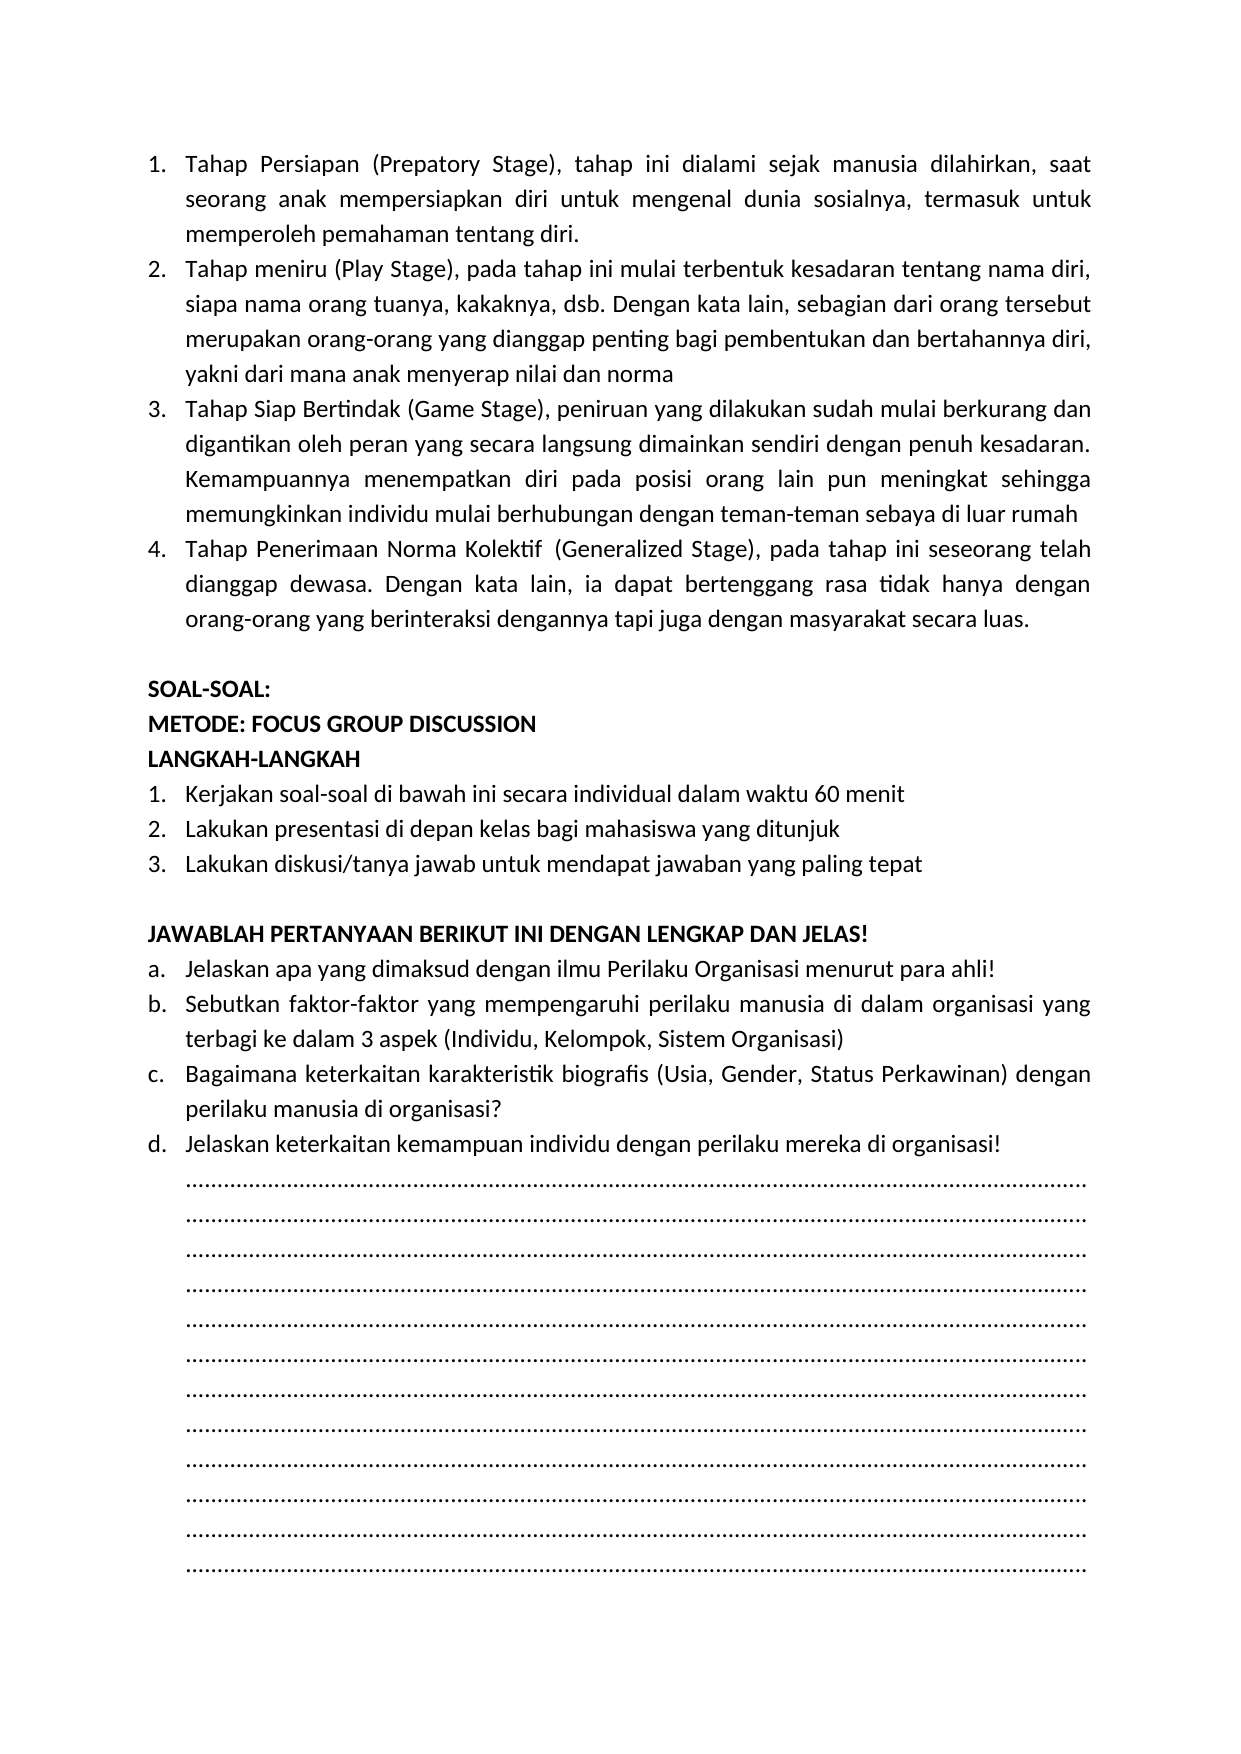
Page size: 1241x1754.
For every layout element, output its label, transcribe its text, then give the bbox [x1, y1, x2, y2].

list Tahap meniru (Play Stage), pada tahap ini mulai terbentuk kesadaran tentang nama diri, siapa nama orang tuanya, kakaknya, dsb. Dengan kata lain, sebagian dari orang tersebut merupakan orang-orang yang dianggap penting bagi pembentukan dan bertahannya diri, yakni dari mana anak menyerap nilai dan norma [148, 253, 1092, 388]
list Kerjakan soal-soal di bawah ini secara individual dalam waktu 60 menit [148, 778, 1092, 808]
list JAWABLAH PERTANYAAN BERIKUT INI DENGAN LENGKAP DAN JELAS! [148, 918, 1092, 948]
list LANGKAH-LANGKAH [148, 743, 1092, 773]
text SOAL-SOAL: [148, 673, 1092, 703]
list Lakukan diskusi/tanya jawab untuk mendapat jawaban yang paling tepat [148, 848, 1092, 878]
list Jelaskan keterkaitan kemampuan individu dengan perilaku mereka di organisasi! [148, 1128, 1092, 1158]
list Tahap Siap Bertindak (Game Stage), peniruan yang dilakukan sudah mulai berkurang dan digantikan oleh peran yang secara langsung dimainkan sendiri dengan penuh kesadaran. Kemampuannya menempatkan diri pada posisi orang lain pun meningkat sehingga memungkinkan individu mulai berhubungan dengan teman-teman sebaya di luar rumah [148, 393, 1092, 528]
list ............................................................................................................................................................................................................................................................................................................................................................................................................................................. ............................................................................................................................................................................................................................................................................................................................................................................................................................................. [185, 1373, 1092, 1578]
list Tahap Persiapan (Prepatory Stage), tahap ini dialami sejak manusia dilahirkan, saat seorang anak mempersiapkan diri untuk mengenal dunia sosialnya, termasuk untuk memperoleh pemahaman tentang diri. [148, 148, 1092, 248]
list Lakukan presentasi di depan kelas bagi mahasiswa yang ditunjuk [148, 813, 1092, 843]
list Jelaskan apa yang dimaksud dengan ilmu Perilaku Organisasi menurut para ahli! [148, 953, 1092, 983]
list Bagaimana keterkaitan karakteristik biografis (Usia, Gender, Status Perkawinan) dengan perilaku manusia di organisasi? [148, 1058, 1092, 1123]
list METODE: FOCUS GROUP DISCUSSION [148, 708, 1092, 738]
list Sebutkan faktor-faktor yang mempengaruhi perilaku manusia di dalam organisasi yang terbagi ke dalam 3 aspek (Individu, Kelompok, Sistem Organisasi) [148, 988, 1092, 1053]
list ............................................................................................................................................................................................................................................................................................................................................................................................................................................. ............................................................................................................................................................................................................................................................................................................................................................................................................................................. [185, 1163, 1092, 1368]
list Tahap Penerimaan Norma Kolektif (Generalized Stage), pada tahap ini seseorang telah dianggap dewasa. Dengan kata lain, ia dapat bertenggang rasa tidak hanya dengan orang-orang yang berinteraksi dengannya tapi juga dengan masyarakat secara luas. [148, 533, 1092, 633]
